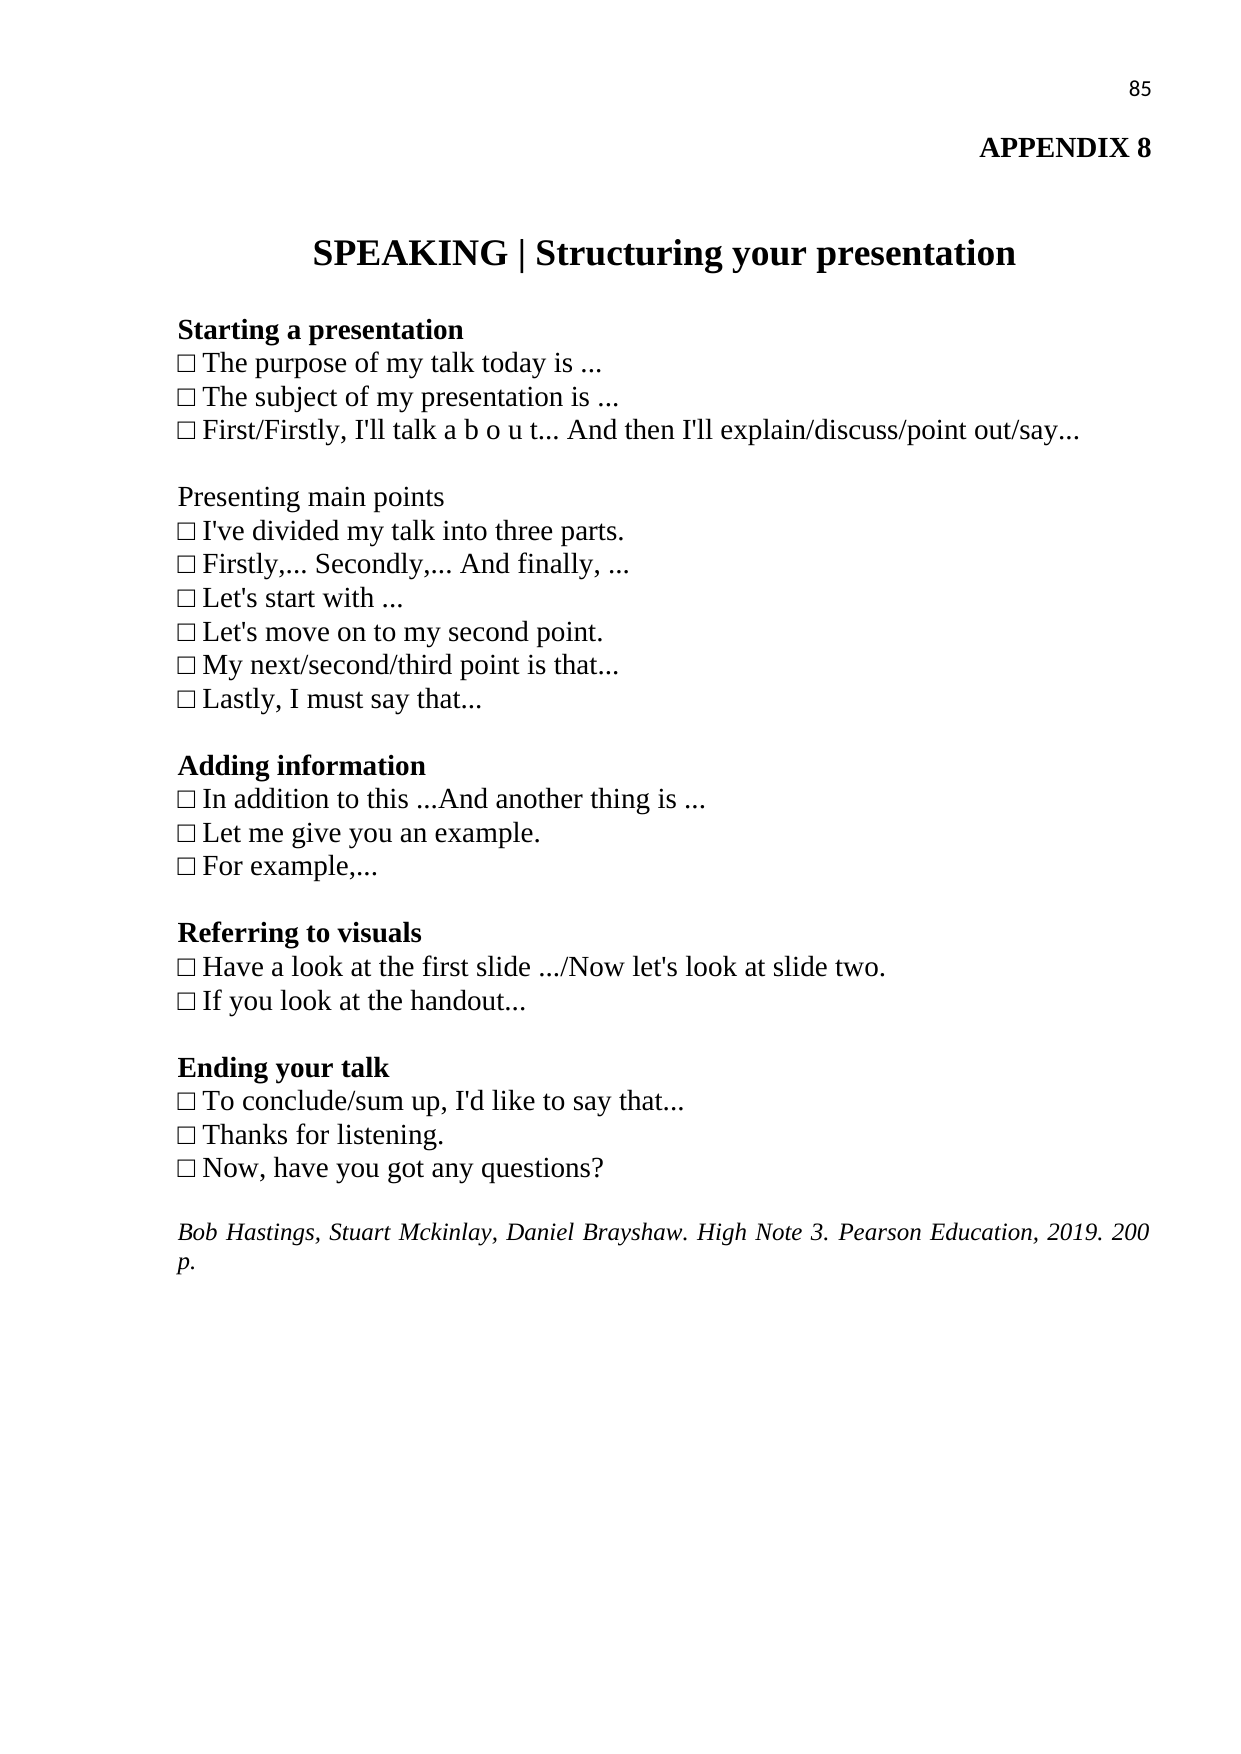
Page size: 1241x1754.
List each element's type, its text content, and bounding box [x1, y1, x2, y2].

text □ For example,... [177, 848, 1152, 882]
text Adding information [177, 748, 1152, 781]
text □ The purpose of my talk today is ... [177, 345, 1152, 379]
text □ The subject of my presentation is ... [177, 379, 1152, 412]
text □ If you look at the handout... [177, 983, 1152, 1016]
text □ In addition to this ...And another thing is ... [177, 781, 1152, 815]
text □ Thanks for listening. [177, 1117, 1152, 1150]
text □ First/Firstly, I'll talk a b o u t... And then I'll explain/discuss/point out/say... [177, 412, 1152, 446]
text Starting a presentation [177, 312, 1152, 345]
text □ I've divided my talk into three parts. [177, 513, 1152, 547]
text □ Lastly, I must say that... [177, 681, 1152, 714]
text □ Let me give you an example. [177, 815, 1152, 848]
text □ Now, have you got any questions? [177, 1150, 1152, 1184]
text SPEAKING | Structuring your presentation [177, 230, 1152, 273]
text □ Let's start with ... [177, 580, 1152, 614]
text □ My next/second/third point is that... [177, 647, 1152, 681]
text Referring to visuals [177, 916, 1152, 949]
text □ To conclude/sum up, I'd like to say that... [177, 1083, 1152, 1117]
text Presenting main points [177, 479, 1152, 513]
text □ Firstly,... Secondly,... And finally, ... [177, 547, 1152, 580]
text □ Let's move on to my second point. [177, 614, 1152, 647]
list Bob Hastings, Stuart Mckinlay, Daniel Brayshaw. High Note 3. Pearson Education, 2019. 200 p. [177, 1217, 1152, 1275]
text □ Have a look at the first slide .../Now let's look at slide two. [177, 949, 1152, 983]
text Ending your talk [177, 1050, 1152, 1083]
text APPENDIX 8 [177, 130, 1152, 163]
